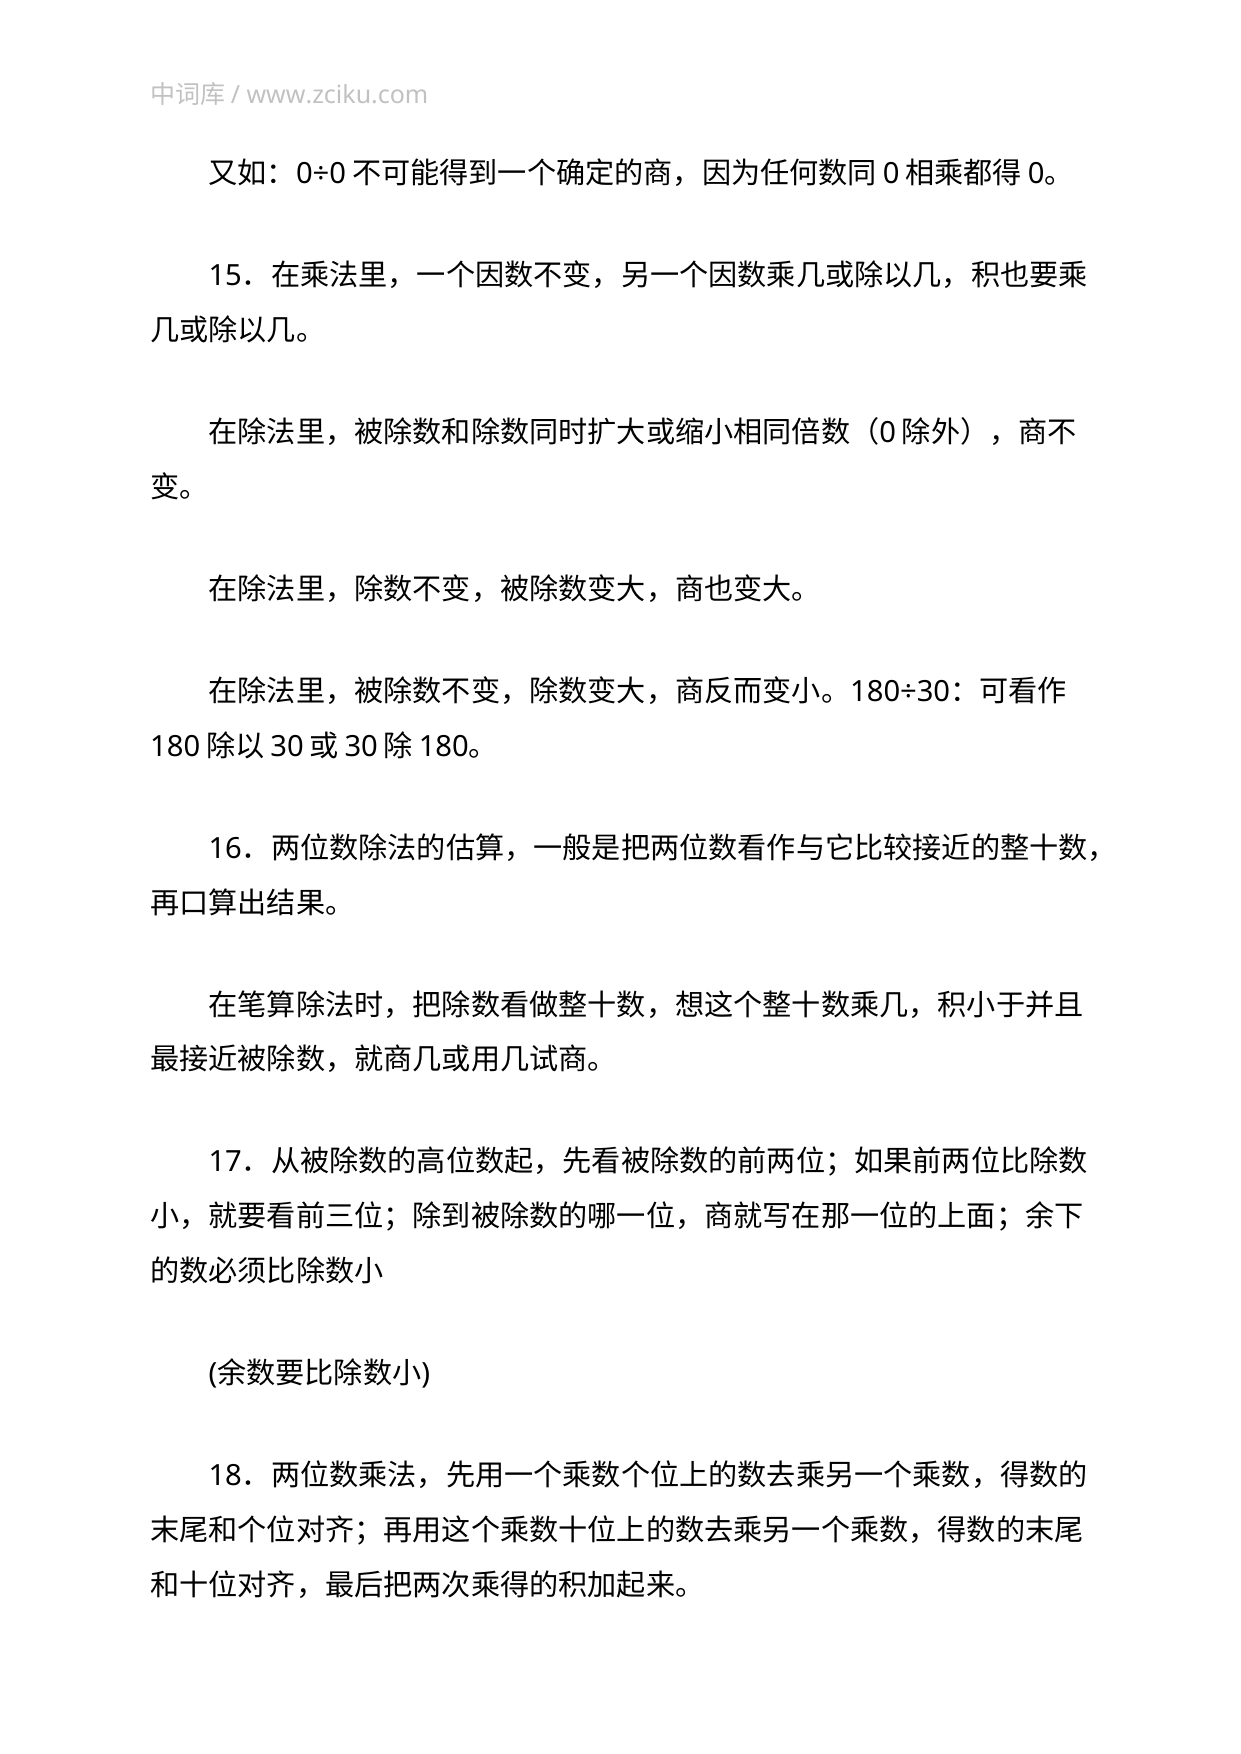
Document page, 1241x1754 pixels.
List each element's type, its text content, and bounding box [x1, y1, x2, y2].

text 15．在乘法里，一个因数不变，另一个因数乘几或除以几，积也要乘几或除以几。 [150, 252, 1090, 349]
text 又如：0÷0不可能得到一个确定的商，因为任何数同0相乘都得0。 [150, 150, 1090, 192]
text 在除法里，被除数和除数同时扩大或缩小相同倍数（0除外），商不变。 [150, 409, 1090, 506]
text 在除法里，被除数不变，除数变大，商反而变小。180÷30：可看作180除以30或30除180。 [150, 667, 1090, 765]
text 16．两位数除法的估算，一般是把两位数看作与它比较接近的整十数，再口算出结果。 [150, 824, 1090, 922]
text 在笔算除法时，把除数看做整十数，想这个整十数乘几，积小于并且最接近被除数，就商几或用几试商。 [150, 981, 1090, 1078]
text 18．两位数乘法，先用一个乘数个位上的数去乘另一个乘数，得数的末尾和个位对齐；再用这个乘数十位上的数去乘另一个乘数，得数的末尾和十位对齐，最后把两次乘得的积加起来。 [150, 1451, 1090, 1603]
text 17．从被除数的高位数起，先看被除数的前两位；如果前两位比除数小，就要看前三位；除到被除数的哪一位，商就写在那一位的上面；余下的数必须比除数小 [150, 1138, 1090, 1290]
text (余数要比除数小) [150, 1349, 1090, 1392]
text 在除法里，除数不变，被除数变大，商也变大。 [150, 566, 1090, 608]
